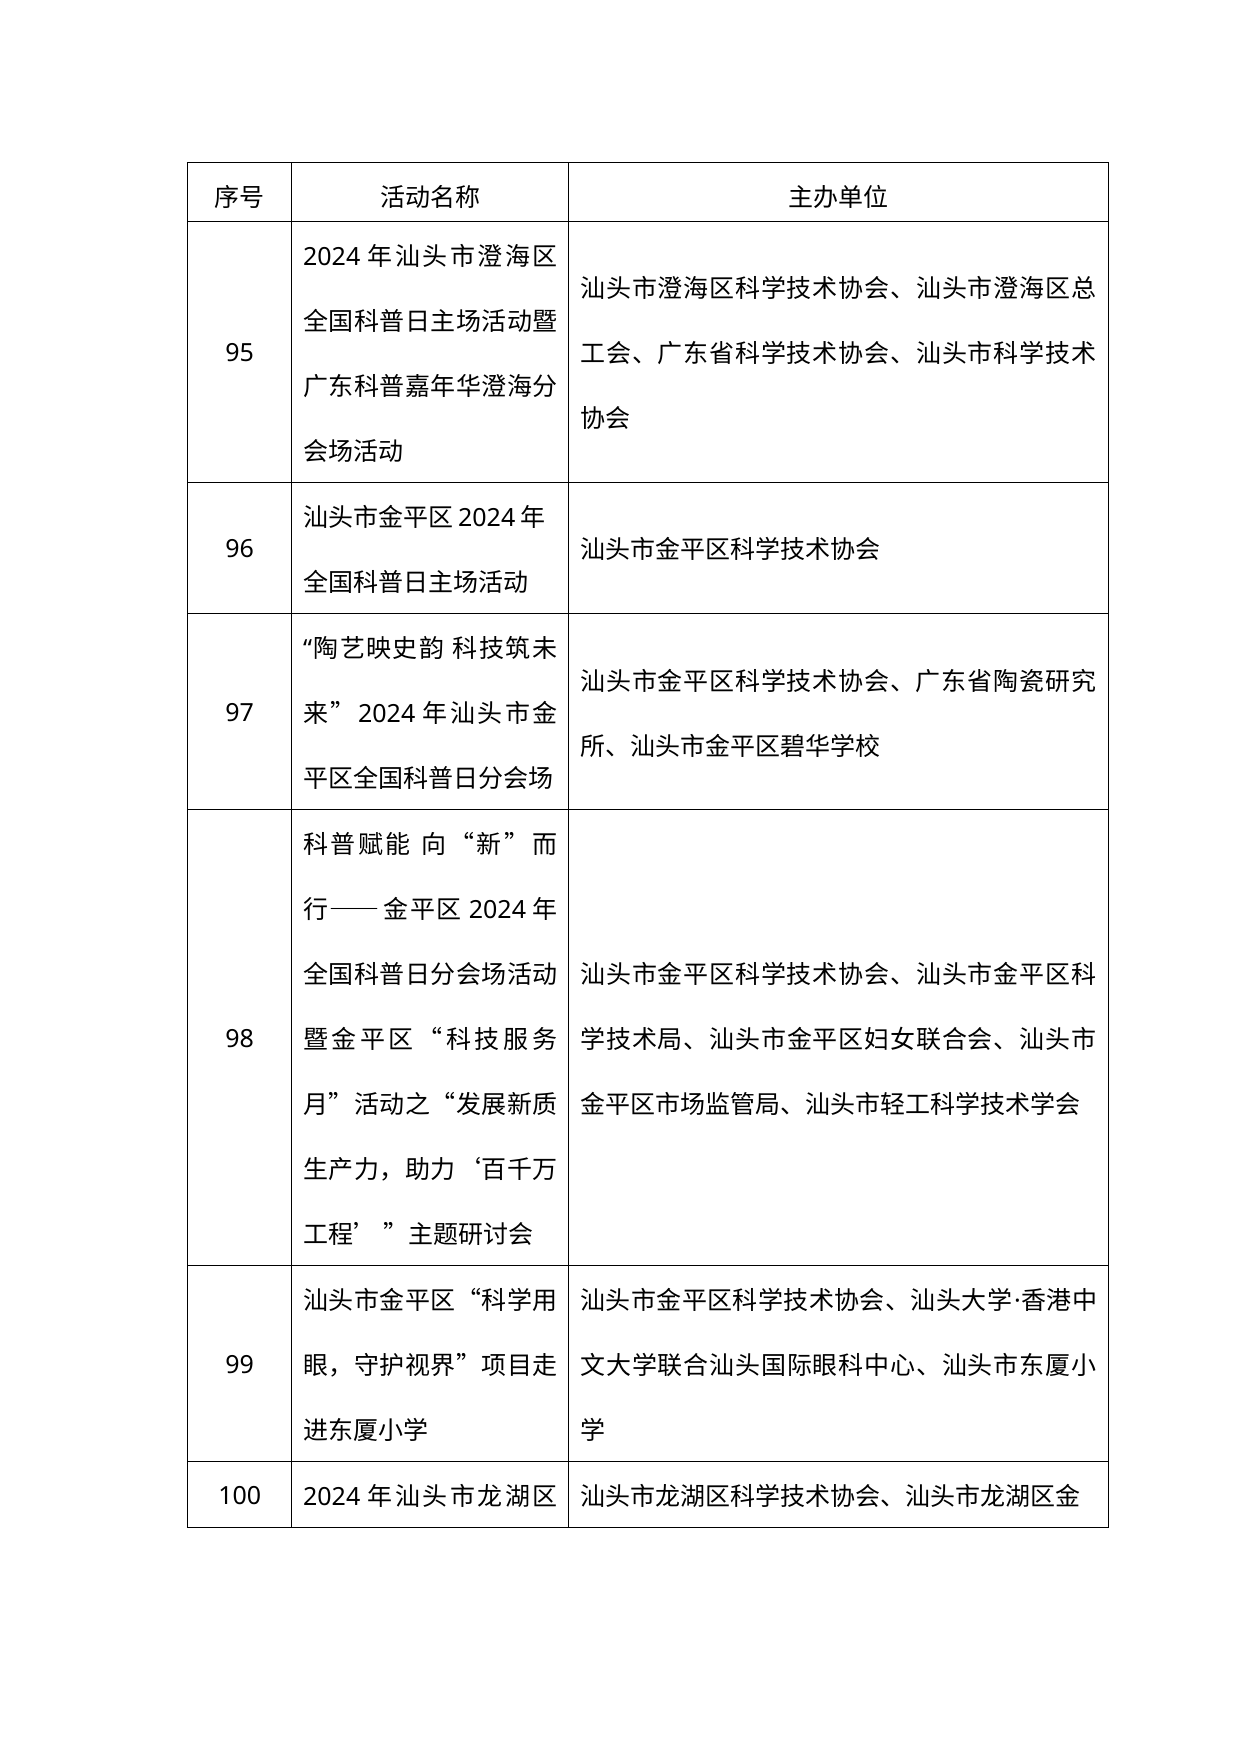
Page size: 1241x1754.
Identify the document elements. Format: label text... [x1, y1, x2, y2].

table_cell 汕头市金平区“科学用眼，守护视界”项目走进东厦小学 [292, 1266, 568, 1461]
table_cell 98 [188, 810, 291, 1265]
table_cell 99 [188, 1266, 291, 1461]
table_cell 汕头市龙湖区科学技术协会、汕头市龙湖区金晖小学 [569, 1462, 1108, 1527]
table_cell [292, 1462, 568, 1527]
table_cell 97 [188, 614, 291, 809]
table_cell 汕头市金平区科学技术协会、广东省陶瓷研究所、汕头市金平区碧华学校 [569, 614, 1108, 809]
table_cell 96 [188, 483, 291, 613]
table_cell 95 [188, 222, 291, 482]
table_header 活动名称 [292, 163, 568, 221]
table_header 主办单位 [569, 163, 1108, 221]
table_cell 科普赋能 向“新”而行——金平区2024年全国科普日分会场活动暨金平区“科技服务月”活动之“发展新质生产力，助力‘百千万工程’ ”主题研讨会 [292, 810, 568, 1265]
table_header 序号 [188, 163, 291, 221]
table_cell 汕头市金平区科学技术协会、汕头市金平区科学技术局、汕头市金平区妇女联合会、汕头市金平区市场监管局、汕头市轻工科学技术学会 [569, 810, 1108, 1265]
table_cell 汕头市澄海区科学技术协会、汕头市澄海区总工会、广东省科学技术协会、汕头市科学技术协会 [569, 222, 1108, 482]
table_cell 100 [188, 1462, 291, 1527]
table_cell 汕头市金平区科学技术协会、汕头大学·香港中文大学联合汕头国际眼科中心、汕头市东厦小学 [569, 1266, 1108, 1461]
table_cell 汕头市金平区2024年全国科普日主场活动 [292, 483, 568, 613]
table_cell 汕头市金平区科学技术协会 [569, 483, 1108, 613]
table_cell 2024年汕头市澄海区全国科普日主场活动暨广东科普嘉年华澄海分会场活动 [292, 222, 568, 482]
